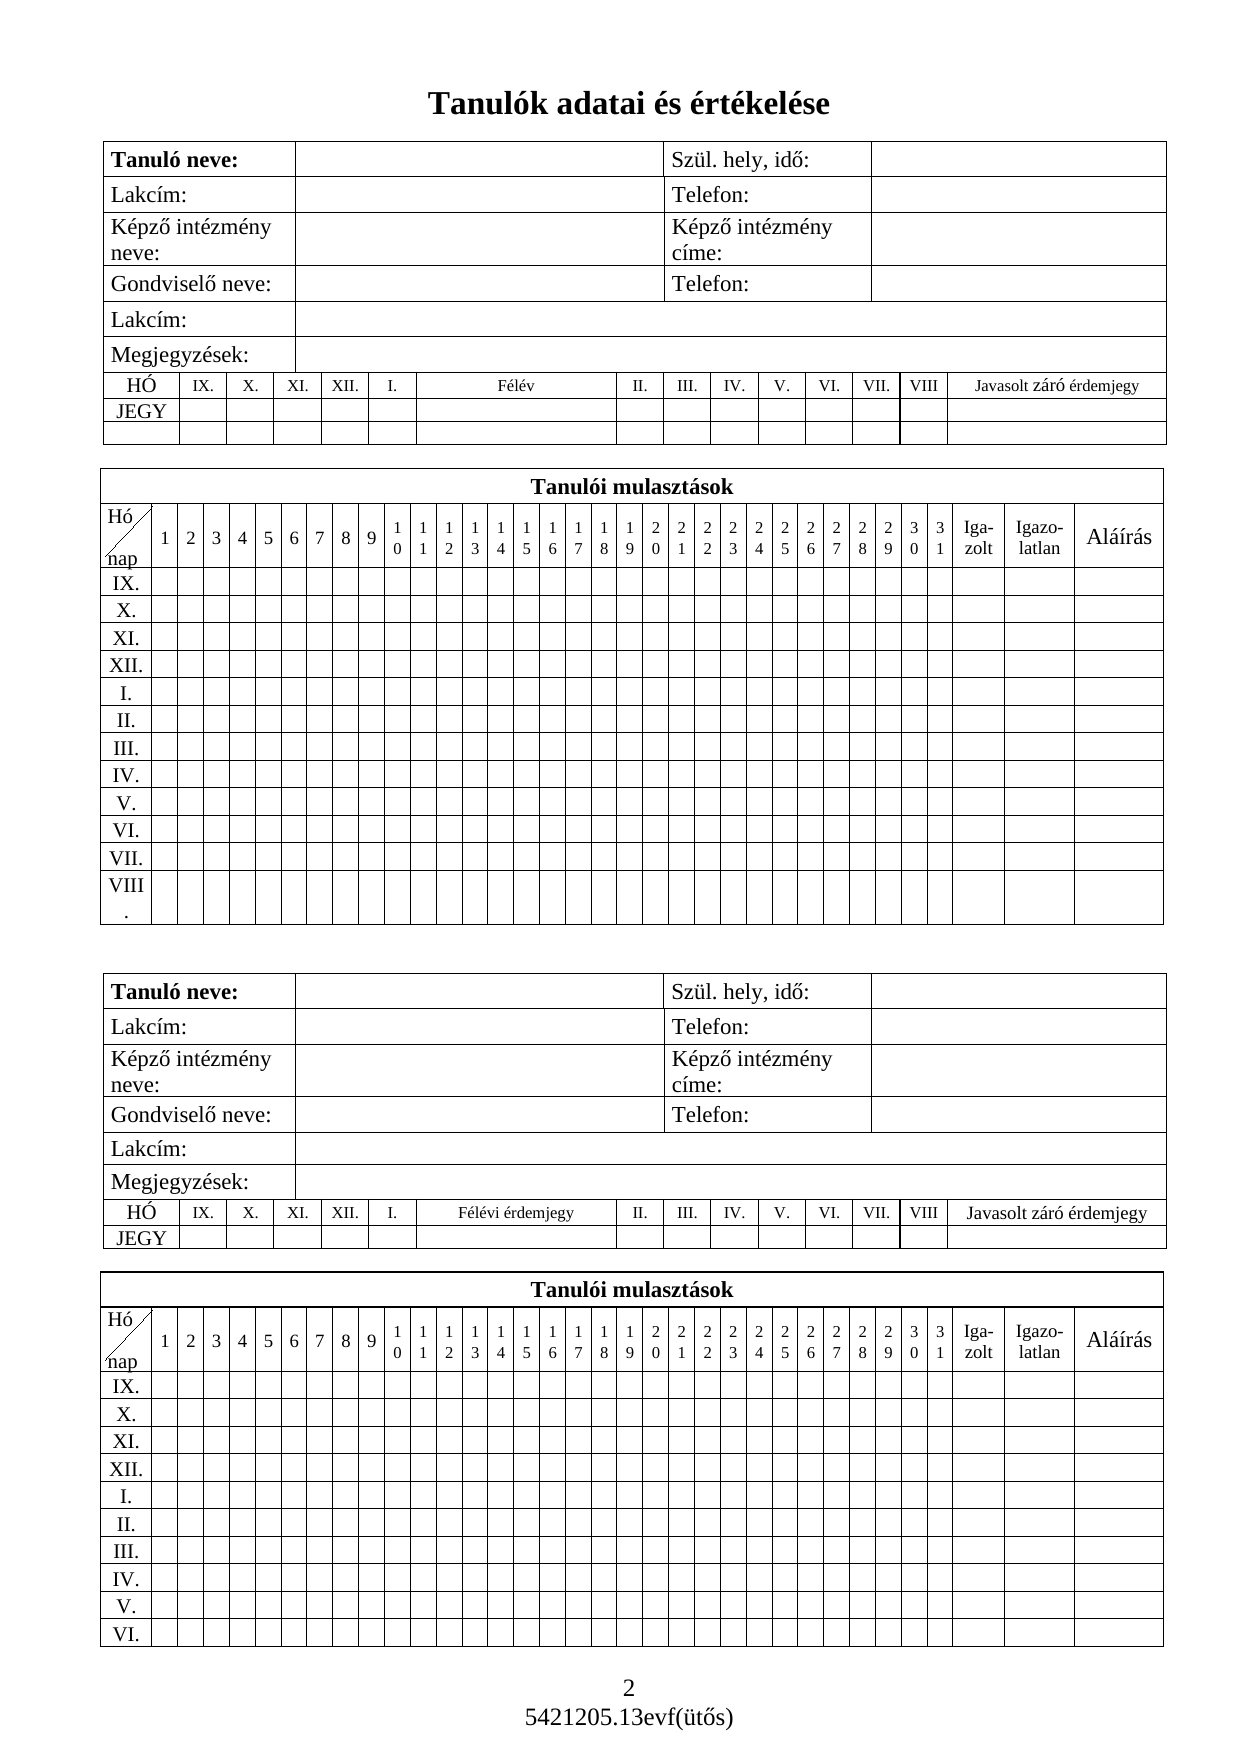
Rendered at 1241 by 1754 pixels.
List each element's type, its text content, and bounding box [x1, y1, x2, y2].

table_cell [853, 1249, 900, 1271]
table_cell [617, 1372, 642, 1398]
table_cell [592, 651, 616, 677]
table_cell [902, 1399, 927, 1426]
table_cell [592, 816, 616, 842]
table_cell [359, 1372, 384, 1398]
table_cell [307, 651, 332, 677]
table_cell [566, 1482, 591, 1508]
table_cell [437, 623, 462, 649]
table_cell [437, 1399, 462, 1426]
table_cell [274, 445, 321, 467]
table_cell [747, 596, 772, 622]
table_cell [437, 568, 462, 594]
table_cell [928, 1619, 952, 1646]
table_cell [721, 1427, 746, 1453]
table_cell [566, 1619, 591, 1646]
table_cell 17 [566, 504, 591, 567]
table_cell [333, 761, 358, 787]
table_cell [333, 1427, 358, 1453]
table_cell XII. [101, 1454, 151, 1481]
table_cell [488, 623, 513, 649]
table_cell [798, 1454, 823, 1481]
table_cell [643, 1509, 668, 1536]
table_cell Lakcím: [104, 302, 295, 336]
table_cell [178, 1399, 203, 1426]
table_cell 11 [411, 1308, 436, 1371]
table_cell [152, 706, 177, 732]
table_cell [282, 1427, 306, 1453]
table_cell [1075, 871, 1163, 923]
table_cell [359, 1537, 384, 1563]
table_cell [369, 399, 416, 421]
table_cell [566, 1509, 591, 1536]
table_cell 31 [928, 1308, 952, 1371]
table_cell [514, 1372, 539, 1398]
table_cell [566, 1537, 591, 1563]
table_cell [928, 1564, 952, 1591]
table_cell [333, 733, 358, 759]
table_cell [773, 843, 797, 869]
table_cell [1075, 706, 1163, 732]
table_cell [152, 651, 177, 677]
table_cell [385, 1509, 410, 1536]
table_cell [437, 1427, 462, 1453]
table_cell [463, 1482, 487, 1508]
table_cell [514, 1564, 539, 1591]
table_cell [333, 1564, 358, 1591]
table_cell [798, 1482, 823, 1508]
table_cell 19 [617, 504, 642, 567]
table_cell [514, 623, 539, 649]
table_cell [773, 733, 797, 759]
table_cell VI. [806, 1200, 852, 1225]
table_cell [928, 678, 952, 704]
table_cell [721, 761, 746, 787]
table_cell [773, 1482, 797, 1508]
table_cell [204, 706, 229, 732]
table_cell [230, 706, 255, 732]
table_cell 3 [204, 1308, 229, 1371]
table_cell [1075, 816, 1163, 842]
table_cell [178, 568, 203, 594]
table_cell [488, 1372, 513, 1398]
table_cell [256, 596, 281, 622]
table_cell [385, 1482, 410, 1508]
table_cell [566, 1427, 591, 1453]
table_cell [359, 1564, 384, 1591]
table_cell [948, 399, 1166, 421]
table_cell [1005, 733, 1074, 759]
table_cell X. [227, 373, 273, 398]
table_cell [256, 1482, 281, 1508]
table_cell [411, 788, 436, 814]
table_cell [592, 706, 616, 732]
table_cell 22 [695, 504, 720, 567]
table_cell [488, 788, 513, 814]
table_cell [902, 1509, 927, 1536]
table_cell [928, 1399, 952, 1426]
table_cell [721, 1537, 746, 1563]
table_cell [902, 1564, 927, 1591]
table_cell [411, 1372, 436, 1398]
table_cell [359, 871, 384, 923]
table_cell V. [759, 1200, 805, 1225]
table_cell [617, 422, 663, 444]
table_cell [872, 1009, 1166, 1043]
table_cell [514, 843, 539, 869]
table_cell [333, 1509, 358, 1536]
table_cell [307, 706, 332, 732]
table_cell [824, 706, 849, 732]
table_cell [721, 843, 746, 869]
table_cell [853, 445, 900, 467]
table_cell [850, 761, 875, 787]
table_cell VIII [901, 1200, 947, 1225]
table_cell [592, 1372, 616, 1398]
table_cell [437, 1372, 462, 1398]
table_cell [617, 1226, 663, 1248]
table_cell [711, 445, 758, 467]
table_cell [385, 1537, 410, 1563]
table_cell Iga- zolt [953, 1308, 1004, 1371]
table_cell [824, 761, 849, 787]
table_cell [152, 1537, 177, 1563]
table_cell [1005, 623, 1074, 649]
table_cell [669, 871, 694, 923]
table_cell [540, 816, 565, 842]
table_cell [695, 706, 720, 732]
table_cell [850, 871, 875, 923]
table_cell [307, 1372, 332, 1398]
table_cell [411, 733, 436, 759]
table_cell [437, 761, 462, 787]
table_cell Iga- zolt [953, 504, 1004, 567]
table_cell [256, 568, 281, 594]
table_cell [664, 1226, 710, 1248]
table_cell [274, 1226, 321, 1248]
table_cell [385, 761, 410, 787]
table_cell [178, 1592, 203, 1618]
table_cell [669, 816, 694, 842]
table_cell [711, 399, 758, 421]
table_cell [411, 1619, 436, 1646]
table_cell [307, 1537, 332, 1563]
table_cell [152, 1564, 177, 1591]
table_cell [359, 706, 384, 732]
table_cell [1005, 1509, 1074, 1536]
table_cell 3 [204, 504, 229, 567]
table_cell [592, 623, 616, 649]
table_cell [1005, 568, 1074, 594]
table_cell [416, 445, 616, 467]
table_cell [773, 1427, 797, 1453]
table_cell [282, 1372, 306, 1398]
table_cell [773, 1509, 797, 1536]
table_cell 14 [488, 1308, 513, 1371]
table_cell [514, 678, 539, 704]
table_cell 15 [514, 504, 539, 567]
table_cell [928, 788, 952, 814]
table_cell X. [227, 1200, 273, 1225]
table_cell [385, 706, 410, 732]
table_cell [953, 568, 1004, 594]
table_cell 6 [282, 504, 306, 567]
table_cell [695, 871, 720, 923]
table_cell [180, 445, 227, 467]
table_cell [824, 1399, 849, 1426]
table_cell [411, 1592, 436, 1618]
table_cell [617, 1399, 642, 1426]
table_cell [256, 1619, 281, 1646]
table_cell [617, 761, 642, 787]
table_cell [411, 761, 436, 787]
table_cell [669, 1619, 694, 1646]
table_cell [488, 1454, 513, 1481]
table_cell [1005, 596, 1074, 622]
table_cell Javasolt záró érdemjegy [948, 1200, 1166, 1225]
table_cell [1075, 651, 1163, 677]
table_cell [747, 733, 772, 759]
table_cell [296, 337, 1166, 372]
table_cell [695, 596, 720, 622]
table_cell [204, 1399, 229, 1426]
table_cell Tanulói mulasztások [101, 469, 1163, 503]
table_cell [643, 1537, 668, 1563]
table_cell [592, 1427, 616, 1453]
table_cell [540, 1399, 565, 1426]
table_cell [798, 1537, 823, 1563]
table_cell [514, 651, 539, 677]
table_cell [695, 1399, 720, 1426]
table_cell [617, 651, 642, 677]
table_cell [463, 1454, 487, 1481]
table_cell [1075, 1482, 1163, 1508]
table_cell [566, 1372, 591, 1398]
table_cell [1075, 1564, 1163, 1591]
table_cell [307, 1482, 332, 1508]
table_cell 8 [333, 1308, 358, 1371]
table_cell [204, 1454, 229, 1481]
table_cell [178, 1564, 203, 1591]
table_cell [1075, 1537, 1163, 1563]
table_cell [333, 843, 358, 869]
table_cell [1005, 871, 1074, 923]
table_cell [643, 816, 668, 842]
table_cell [152, 843, 177, 869]
table_cell [773, 871, 797, 923]
table_cell Képző intézmény címe: [665, 213, 871, 265]
table_cell IV. [711, 1200, 758, 1225]
subtitle Tanulók adatai és értékelése [118, 83, 1140, 122]
table_cell [669, 706, 694, 732]
table_cell [747, 788, 772, 814]
table_cell [695, 733, 720, 759]
table_cell [747, 1509, 772, 1536]
table_cell 2 [178, 1308, 203, 1371]
table_cell [953, 678, 1004, 704]
table_cell [853, 399, 899, 421]
table_cell [1075, 1372, 1163, 1398]
table_cell [1005, 1482, 1074, 1508]
table_cell [437, 1619, 462, 1646]
table_cell [152, 1619, 177, 1646]
table_cell [463, 871, 487, 923]
table_cell [282, 678, 306, 704]
table_cell [437, 788, 462, 814]
table_cell [230, 788, 255, 814]
table_cell [321, 1249, 368, 1271]
table_cell [695, 1592, 720, 1618]
table_cell [695, 1427, 720, 1453]
table_header [296, 142, 663, 176]
table_cell [514, 1509, 539, 1536]
table_cell [928, 1454, 952, 1481]
table_cell V. [759, 373, 805, 398]
table_cell [282, 568, 306, 594]
table_cell [230, 678, 255, 704]
table_cell [798, 733, 823, 759]
table_cell [669, 1372, 694, 1398]
table_cell [282, 1454, 306, 1481]
table_cell [333, 1454, 358, 1481]
table_cell Telefon: [665, 1097, 871, 1132]
table_cell [385, 1372, 410, 1398]
table_cell [643, 623, 668, 649]
table_cell 24 [747, 1308, 772, 1371]
table_cell [669, 788, 694, 814]
table_cell [204, 733, 229, 759]
table_cell [773, 1592, 797, 1618]
table_cell [798, 871, 823, 923]
table_cell [411, 596, 436, 622]
table_cell JEGY [104, 1226, 179, 1248]
table_cell [488, 706, 513, 732]
table_cell [322, 422, 368, 444]
table_cell [953, 1454, 1004, 1481]
table_cell [721, 871, 746, 923]
table_cell [798, 651, 823, 677]
table_cell [437, 733, 462, 759]
table_cell [747, 706, 772, 732]
table_cell [178, 843, 203, 869]
table_cell [180, 1226, 226, 1248]
table_cell [540, 1509, 565, 1536]
table_cell [773, 651, 797, 677]
table_cell [540, 596, 565, 622]
table_cell [178, 1619, 203, 1646]
table_cell 18 [592, 504, 616, 567]
table_cell V. [101, 1592, 151, 1618]
table_cell [669, 1454, 694, 1481]
table_cell I. [101, 1482, 151, 1508]
table_cell Félévi érdemjegy [417, 1200, 616, 1225]
table_cell [928, 761, 952, 787]
table_cell [256, 788, 281, 814]
table_cell [411, 816, 436, 842]
table_cell [901, 1226, 947, 1248]
table_cell [437, 1454, 462, 1481]
table_cell [359, 1454, 384, 1481]
table_cell [540, 651, 565, 677]
table_cell [850, 1537, 875, 1563]
table_cell [617, 733, 642, 759]
table_cell [307, 1509, 332, 1536]
table_cell XII. [322, 1200, 368, 1225]
table_cell [902, 596, 927, 622]
table_cell [417, 422, 616, 444]
table_cell [902, 1592, 927, 1618]
table_cell [411, 651, 436, 677]
table_cell [806, 422, 852, 444]
table_cell [152, 871, 177, 923]
table_cell [488, 1399, 513, 1426]
table_cell [773, 761, 797, 787]
table_cell [798, 843, 823, 869]
table_cell [695, 1454, 720, 1481]
table_cell [178, 678, 203, 704]
table_cell [282, 1399, 306, 1426]
table_cell [798, 761, 823, 787]
table_cell [669, 843, 694, 869]
table_cell I. [101, 678, 151, 704]
table_cell [876, 1592, 901, 1618]
table_cell [669, 623, 694, 649]
table_cell [282, 871, 306, 923]
table_cell [488, 1482, 513, 1508]
table_cell [322, 399, 368, 421]
table_cell [256, 816, 281, 842]
table_cell [592, 871, 616, 923]
table_cell [592, 788, 616, 814]
table_cell [824, 843, 849, 869]
table_cell II. [617, 373, 663, 398]
table_cell [385, 596, 410, 622]
table_cell [1005, 1454, 1074, 1481]
table_cell III. [664, 373, 710, 398]
table_cell [900, 445, 947, 467]
table_cell [669, 596, 694, 622]
table_cell [385, 816, 410, 842]
table_cell [282, 1509, 306, 1536]
table_header [872, 974, 1166, 1008]
table_cell [463, 843, 487, 869]
table_cell [721, 651, 746, 677]
table_cell [256, 1427, 281, 1453]
table_cell [566, 788, 591, 814]
table_cell [798, 568, 823, 594]
table_cell [592, 1592, 616, 1618]
table_cell III. [101, 733, 151, 759]
table_cell [853, 1226, 899, 1248]
table_cell 7 [307, 1308, 332, 1371]
table_cell [256, 651, 281, 677]
table_cell [695, 761, 720, 787]
table_cell [204, 1509, 229, 1536]
table_cell [411, 678, 436, 704]
table_cell [664, 445, 711, 467]
table_cell IX. [101, 568, 151, 594]
table_cell Gondviselő neve: [104, 266, 295, 301]
table_cell [488, 1427, 513, 1453]
table_cell 21 [669, 504, 694, 567]
table_cell 12 [437, 1308, 462, 1371]
table_cell [850, 1619, 875, 1646]
table_cell [230, 568, 255, 594]
table_cell [411, 1399, 436, 1426]
table_cell [296, 1097, 664, 1132]
table_cell [385, 1399, 410, 1426]
table_cell Aláírás [1075, 504, 1163, 567]
table_cell [953, 623, 1004, 649]
table_cell [669, 761, 694, 787]
table_cell [592, 1509, 616, 1536]
table_cell [385, 788, 410, 814]
table_cell [437, 1592, 462, 1618]
table_cell [643, 1482, 668, 1508]
table_cell [282, 1537, 306, 1563]
table_cell 28 [850, 1308, 875, 1371]
table_cell [333, 651, 358, 677]
table_cell [204, 1482, 229, 1508]
table_cell [540, 761, 565, 787]
table_cell [902, 788, 927, 814]
table_cell II. [101, 1509, 151, 1536]
table_cell [872, 1097, 1166, 1132]
table_cell VIII [901, 373, 947, 398]
table_header Tanuló neve: [104, 974, 295, 1008]
table_cell [359, 678, 384, 704]
table_cell [333, 1372, 358, 1398]
table_cell HÓ [104, 373, 179, 398]
table_cell [463, 1564, 487, 1591]
table_cell Megjegyzések: [104, 1165, 295, 1199]
table_cell [178, 733, 203, 759]
table_cell [1005, 1427, 1074, 1453]
table_cell [798, 678, 823, 704]
table_cell [953, 843, 1004, 869]
table_cell [227, 1249, 274, 1271]
table_cell [721, 678, 746, 704]
table_cell 10 [385, 504, 410, 567]
table_cell [256, 1509, 281, 1536]
table_cell [876, 871, 901, 923]
table_cell [773, 1564, 797, 1591]
table_cell [1005, 1372, 1074, 1398]
table_cell [204, 623, 229, 649]
table_cell Telefon: [665, 266, 871, 301]
table_cell [152, 596, 177, 622]
table_cell [721, 1372, 746, 1398]
table_cell [282, 1592, 306, 1618]
table_cell [307, 623, 332, 649]
table_cell [417, 1226, 616, 1248]
table_cell [850, 1564, 875, 1591]
table_cell [359, 843, 384, 869]
table_cell [876, 1427, 901, 1453]
table_cell [178, 1372, 203, 1398]
table_cell XII. [101, 651, 151, 677]
table_cell [721, 568, 746, 594]
table_cell [514, 733, 539, 759]
table_cell 7 [307, 504, 332, 567]
table_cell [359, 761, 384, 787]
table_cell VII. [853, 373, 899, 398]
table_cell [617, 1537, 642, 1563]
table_cell [953, 733, 1004, 759]
table_cell [152, 733, 177, 759]
table_cell [902, 678, 927, 704]
table_cell [230, 1372, 255, 1398]
table_cell [664, 422, 710, 444]
table_cell [948, 1249, 1167, 1271]
table_cell [437, 816, 462, 842]
table_cell [359, 651, 384, 677]
table_cell [824, 596, 849, 622]
table_cell [230, 733, 255, 759]
table_cell [876, 843, 901, 869]
table_cell [850, 1372, 875, 1398]
table_cell [204, 871, 229, 923]
table_cell [616, 1249, 664, 1271]
table_cell [256, 706, 281, 732]
table_cell [798, 1619, 823, 1646]
table_cell [178, 1454, 203, 1481]
table_cell [333, 568, 358, 594]
table_cell [824, 816, 849, 842]
table_cell [747, 1454, 772, 1481]
table_cell [256, 1399, 281, 1426]
table_header Tanuló neve: [104, 142, 295, 176]
table_cell [902, 1372, 927, 1398]
table_cell [747, 1564, 772, 1591]
table_cell [514, 596, 539, 622]
table_cell 2 [178, 504, 203, 567]
table_cell [747, 843, 772, 869]
table_cell [806, 1226, 852, 1248]
table_cell [1075, 733, 1163, 759]
table_cell [385, 678, 410, 704]
table_cell [773, 1454, 797, 1481]
table_cell [902, 568, 927, 594]
table_cell [669, 1592, 694, 1618]
table_cell [204, 651, 229, 677]
table_cell [282, 761, 306, 787]
table_cell [369, 422, 416, 444]
table_cell [514, 1537, 539, 1563]
table_cell [227, 445, 274, 467]
table_cell [721, 1399, 746, 1426]
table_cell [178, 1537, 203, 1563]
table_cell [872, 177, 1166, 212]
table_cell [953, 1372, 1004, 1398]
table_cell [872, 213, 1166, 265]
table_cell [953, 1399, 1004, 1426]
table_cell [307, 1592, 332, 1618]
table_cell [617, 1619, 642, 1646]
table_cell Igazo- latlan [1005, 504, 1074, 567]
table_cell [1075, 788, 1163, 814]
table_cell [417, 399, 616, 421]
table_cell [773, 816, 797, 842]
table_cell [798, 1564, 823, 1591]
table_cell [798, 816, 823, 842]
table_cell [747, 1592, 772, 1618]
table_cell [721, 623, 746, 649]
table_cell [204, 788, 229, 814]
table_cell [333, 678, 358, 704]
table_cell 25 [773, 504, 797, 567]
table_cell [514, 1399, 539, 1426]
table_cell [592, 1619, 616, 1646]
table_cell [798, 596, 823, 622]
table_cell [282, 623, 306, 649]
table_cell [664, 1249, 711, 1271]
table_cell [592, 1399, 616, 1426]
table_cell [178, 651, 203, 677]
table_cell [256, 1454, 281, 1481]
table_cell [773, 568, 797, 594]
table_cell [747, 1537, 772, 1563]
table_cell [695, 1372, 720, 1398]
table_cell 21 [669, 1308, 694, 1371]
table_cell [282, 651, 306, 677]
table_cell IX. [180, 1200, 226, 1225]
table_cell 11 [411, 504, 436, 567]
table_cell [721, 1592, 746, 1618]
table_cell [227, 422, 273, 444]
table_cell [204, 1372, 229, 1398]
table_cell [1075, 1454, 1163, 1481]
table_cell XI. [274, 373, 321, 398]
table_cell [948, 445, 1167, 467]
table_cell 5 [256, 1308, 281, 1371]
table_cell [902, 1619, 927, 1646]
table_cell [901, 422, 947, 444]
table_cell [307, 788, 332, 814]
table_cell [463, 596, 487, 622]
table_cell [953, 1564, 1004, 1591]
table_cell [333, 816, 358, 842]
table_cell [230, 1537, 255, 1563]
table_cell [876, 623, 901, 649]
table_cell [1075, 1427, 1163, 1453]
table_cell Igazo- latlan [1005, 1308, 1074, 1371]
table_cell [540, 623, 565, 649]
table_cell [617, 596, 642, 622]
table_cell [902, 706, 927, 732]
table_cell [152, 1399, 177, 1426]
table_cell [773, 678, 797, 704]
table_cell [333, 623, 358, 649]
table_cell [850, 1427, 875, 1453]
table_cell [274, 399, 321, 421]
table_cell [307, 1619, 332, 1646]
table_cell II. [617, 1200, 663, 1225]
table_cell [759, 399, 805, 421]
table_cell [824, 1619, 849, 1646]
table_cell [178, 706, 203, 732]
table_cell [385, 1454, 410, 1481]
table_cell IV. [101, 1564, 151, 1591]
table_cell [928, 843, 952, 869]
table_cell [359, 1509, 384, 1536]
table_cell [953, 1427, 1004, 1453]
table_cell [296, 1165, 1166, 1199]
table_cell III. [101, 1537, 151, 1563]
table_cell [152, 568, 177, 594]
table_cell [540, 678, 565, 704]
table_cell [850, 1592, 875, 1618]
table_cell [514, 761, 539, 787]
table_cell [152, 1427, 177, 1453]
table_cell [773, 1372, 797, 1398]
table_cell [928, 816, 952, 842]
table_cell [566, 1564, 591, 1591]
table_cell [152, 1482, 177, 1508]
table_cell [773, 623, 797, 649]
table_cell [566, 871, 591, 923]
table_cell [902, 1454, 927, 1481]
table_cell 20 [643, 1308, 668, 1371]
table_cell [617, 1564, 642, 1591]
table_cell 13 [463, 1308, 487, 1371]
table_cell [824, 1509, 849, 1536]
table_cell 25 [773, 1308, 797, 1371]
table_cell [643, 788, 668, 814]
table_cell [747, 761, 772, 787]
table_cell [876, 788, 901, 814]
table_cell [230, 596, 255, 622]
table_cell 30 [902, 504, 927, 567]
table_cell [850, 623, 875, 649]
table_cell 23 [721, 1308, 746, 1371]
table_cell [695, 623, 720, 649]
table_cell [928, 1509, 952, 1536]
table_cell [721, 1619, 746, 1646]
table_cell [296, 177, 664, 212]
table_cell [643, 1427, 668, 1453]
table_cell [592, 1454, 616, 1481]
table_cell [385, 1427, 410, 1453]
table_cell [1075, 1592, 1163, 1618]
table_cell [953, 816, 1004, 842]
table_cell [902, 1482, 927, 1508]
table_cell [463, 1427, 487, 1453]
table_cell [721, 816, 746, 842]
table_cell [953, 761, 1004, 787]
table_cell [695, 816, 720, 842]
table_cell [824, 1372, 849, 1398]
table_cell [850, 596, 875, 622]
table_cell [230, 816, 255, 842]
table_cell [566, 1399, 591, 1426]
table_cell [798, 1372, 823, 1398]
table_cell [307, 596, 332, 622]
table_cell [230, 623, 255, 649]
table_cell [824, 1454, 849, 1481]
table_cell Képző intézmény neve: [104, 1045, 295, 1096]
table_cell Telefon: [665, 177, 871, 212]
table_cell [333, 1399, 358, 1426]
table_cell [1075, 678, 1163, 704]
table_cell [592, 1537, 616, 1563]
table_cell [721, 1564, 746, 1591]
table_cell [296, 1133, 1166, 1163]
table_header Szül. hely, idő: [664, 142, 871, 176]
table_cell [359, 596, 384, 622]
table_cell [928, 651, 952, 677]
table_cell [669, 1399, 694, 1426]
table_cell [711, 1249, 758, 1271]
table_cell [540, 1592, 565, 1618]
table_cell XII. [322, 373, 368, 398]
table_cell Lakcím: [104, 1133, 295, 1163]
table_cell [463, 1619, 487, 1646]
table_cell [411, 843, 436, 869]
table_cell [643, 1619, 668, 1646]
table_cell [282, 843, 306, 869]
table_cell XI. [101, 1427, 151, 1453]
table_cell [514, 568, 539, 594]
table_cell [643, 871, 668, 923]
table_cell [307, 568, 332, 594]
table_cell [463, 623, 487, 649]
table_cell [274, 1249, 321, 1271]
table_cell [463, 816, 487, 842]
table_cell [798, 706, 823, 732]
table_cell [721, 733, 746, 759]
table_cell [566, 733, 591, 759]
table_cell [616, 445, 664, 467]
table_cell [773, 1537, 797, 1563]
table_cell [566, 568, 591, 594]
table_cell [227, 1226, 273, 1248]
table_cell [204, 843, 229, 869]
table_cell VI. [806, 373, 852, 398]
table_cell [178, 596, 203, 622]
table_cell [872, 1045, 1166, 1096]
table_cell [514, 1592, 539, 1618]
table_cell [617, 623, 642, 649]
table_cell [747, 1427, 772, 1453]
table_cell [876, 1537, 901, 1563]
table_cell [385, 568, 410, 594]
table_cell [437, 678, 462, 704]
table_cell [230, 843, 255, 869]
table_cell Aláírás [1075, 1308, 1163, 1371]
table_cell [928, 1427, 952, 1453]
table_cell [230, 1482, 255, 1508]
table_cell [514, 1427, 539, 1453]
table_cell [805, 1249, 853, 1271]
table_cell [850, 678, 875, 704]
table_cell IX. [101, 1372, 151, 1398]
table_cell VI. [101, 816, 151, 842]
table_cell [566, 651, 591, 677]
table_cell [333, 1619, 358, 1646]
table_cell [514, 1619, 539, 1646]
table_cell [695, 843, 720, 869]
table_cell VII. [101, 843, 151, 869]
table_cell [540, 843, 565, 869]
table_cell [488, 651, 513, 677]
table_cell [488, 678, 513, 704]
table_cell [798, 1399, 823, 1426]
table_cell [643, 596, 668, 622]
table_cell [798, 1509, 823, 1536]
table_cell [592, 1482, 616, 1508]
table_cell [488, 568, 513, 594]
table_cell [850, 651, 875, 677]
table_cell [463, 1537, 487, 1563]
table_cell [180, 1249, 227, 1271]
table_cell [204, 568, 229, 594]
table_cell [876, 1619, 901, 1646]
table_cell [566, 1454, 591, 1481]
table_cell [514, 1482, 539, 1508]
table_cell [333, 1537, 358, 1563]
table_cell [230, 871, 255, 923]
table_cell [824, 1564, 849, 1591]
table_cell [152, 788, 177, 814]
table_cell Gondviselő neve: [104, 1097, 295, 1132]
table_cell [806, 399, 852, 421]
table_cell [695, 568, 720, 594]
table_cell [747, 1619, 772, 1646]
table_cell [948, 422, 1166, 444]
table_cell 6 [282, 1308, 306, 1371]
table_cell [359, 733, 384, 759]
table_cell [850, 568, 875, 594]
table_cell [256, 1537, 281, 1563]
table_cell [359, 1482, 384, 1508]
table_cell [747, 1372, 772, 1398]
table_cell [152, 816, 177, 842]
table_cell [617, 816, 642, 842]
table_cell [759, 1226, 805, 1248]
table_cell 17 [566, 1308, 591, 1371]
table_cell [437, 871, 462, 923]
table_cell [256, 1372, 281, 1398]
table_cell [540, 1482, 565, 1508]
table_cell [805, 445, 853, 467]
table_cell [230, 1592, 255, 1618]
table_cell [566, 678, 591, 704]
table_cell 23 [721, 504, 746, 567]
table_cell [566, 706, 591, 732]
table_cell [230, 1399, 255, 1426]
table_cell [359, 568, 384, 594]
table_cell [876, 733, 901, 759]
table_cell [824, 568, 849, 594]
table_cell [204, 761, 229, 787]
table_cell IV. [101, 761, 151, 787]
table_cell [230, 1564, 255, 1591]
table_cell [617, 788, 642, 814]
table_cell [853, 422, 899, 444]
table_cell [152, 678, 177, 704]
table_cell [617, 871, 642, 923]
table_cell 19 [617, 1308, 642, 1371]
table_cell [669, 1482, 694, 1508]
table_cell [359, 816, 384, 842]
table_cell [256, 871, 281, 923]
table_cell [902, 1537, 927, 1563]
table_cell [282, 816, 306, 842]
table_cell [669, 1564, 694, 1591]
table_cell [850, 843, 875, 869]
table_cell [850, 706, 875, 732]
table_cell [230, 761, 255, 787]
table_cell VIII. [101, 871, 151, 923]
table_cell Hó nap [101, 504, 151, 567]
table_cell [488, 843, 513, 869]
table_cell [256, 843, 281, 869]
table_cell [876, 761, 901, 787]
table_cell 22 [695, 1308, 720, 1371]
table_cell [721, 788, 746, 814]
table_cell [953, 1619, 1004, 1646]
table_cell [282, 706, 306, 732]
table_cell [902, 843, 927, 869]
table_cell [876, 1372, 901, 1398]
table_cell [463, 678, 487, 704]
table_cell [514, 1454, 539, 1481]
table_cell [256, 623, 281, 649]
table_cell [359, 1619, 384, 1646]
table_cell [902, 651, 927, 677]
table_cell [333, 1592, 358, 1618]
table_cell HÓ [104, 1200, 179, 1225]
table_cell [1075, 596, 1163, 622]
table_cell [322, 1226, 368, 1248]
table_cell [411, 568, 436, 594]
table_cell [488, 1509, 513, 1536]
table_cell XI. [274, 1200, 321, 1225]
table_cell [643, 678, 668, 704]
table_cell [540, 1537, 565, 1563]
table_cell [463, 788, 487, 814]
table_cell [928, 871, 952, 923]
table_cell [900, 1249, 947, 1271]
table_cell [178, 1427, 203, 1453]
table_cell [178, 623, 203, 649]
table_cell [411, 706, 436, 732]
table_cell [953, 596, 1004, 622]
table_cell 10 [385, 1308, 410, 1371]
table_cell [824, 1427, 849, 1453]
table_cell [747, 568, 772, 594]
table_cell [333, 1482, 358, 1508]
table_cell 31 [928, 504, 952, 567]
table_cell [1075, 568, 1163, 594]
table_cell [296, 213, 664, 265]
table_cell [1005, 816, 1074, 842]
table_cell [463, 1509, 487, 1536]
table_cell [307, 871, 332, 923]
table_cell [282, 1564, 306, 1591]
table_cell [1005, 1564, 1074, 1591]
table_cell [1005, 761, 1074, 787]
table_cell [773, 596, 797, 622]
table_cell [178, 1509, 203, 1536]
table_cell [416, 1249, 616, 1271]
table_cell [928, 1372, 952, 1398]
table_cell [152, 1372, 177, 1398]
table_cell [488, 1564, 513, 1591]
table_cell [359, 1399, 384, 1426]
table_cell [437, 651, 462, 677]
table_cell [953, 788, 1004, 814]
table_cell [695, 1537, 720, 1563]
table_cell 28 [850, 504, 875, 567]
table_cell 13 [463, 504, 487, 567]
table_cell [321, 445, 368, 467]
table_cell [307, 816, 332, 842]
table_cell [152, 1592, 177, 1618]
table_cell [463, 1592, 487, 1618]
table_cell [152, 761, 177, 787]
table_cell 26 [798, 504, 823, 567]
table_cell [540, 1619, 565, 1646]
table_cell [1005, 706, 1074, 732]
table_cell [385, 843, 410, 869]
table_cell [876, 816, 901, 842]
table_cell [824, 1482, 849, 1508]
table_cell Hó nap [101, 1308, 151, 1371]
table_cell [296, 266, 664, 301]
table_cell [333, 596, 358, 622]
table_cell [953, 1482, 1004, 1508]
table_cell [643, 1564, 668, 1591]
table_cell [488, 816, 513, 842]
table_cell 26 [798, 1308, 823, 1371]
table_cell [178, 788, 203, 814]
table_cell [385, 623, 410, 649]
table_cell [643, 761, 668, 787]
table_cell [296, 1045, 664, 1096]
table_cell [385, 733, 410, 759]
table_cell Lakcím: [104, 177, 295, 212]
table_cell [359, 1427, 384, 1453]
table_cell [463, 1372, 487, 1398]
table_cell [876, 1482, 901, 1508]
table_cell [695, 1509, 720, 1536]
table_cell [359, 623, 384, 649]
table_cell [850, 1509, 875, 1536]
table_cell [617, 1592, 642, 1618]
table_cell [307, 678, 332, 704]
table_cell 5 [256, 504, 281, 567]
table_cell [876, 1399, 901, 1426]
table_cell [411, 1454, 436, 1481]
table_cell [540, 1372, 565, 1398]
table_cell Lakcím: [104, 1009, 295, 1043]
table_cell [824, 733, 849, 759]
table_cell Félév [417, 373, 616, 398]
table_cell [592, 1564, 616, 1591]
table_cell 16 [540, 504, 565, 567]
table_cell [876, 1509, 901, 1536]
table_cell [204, 1592, 229, 1618]
table_cell [747, 623, 772, 649]
table_cell [282, 733, 306, 759]
table_cell [540, 788, 565, 814]
table_cell [152, 623, 177, 649]
table_cell [307, 843, 332, 869]
table_cell [256, 733, 281, 759]
table_cell [1005, 788, 1074, 814]
table_cell [876, 568, 901, 594]
table_cell [1075, 761, 1163, 787]
table_cell [1005, 1537, 1074, 1563]
table_cell [669, 678, 694, 704]
table_cell V. [101, 788, 151, 814]
table_cell [103, 445, 179, 467]
table_cell [592, 568, 616, 594]
table_cell [695, 788, 720, 814]
table_cell II. [101, 706, 151, 732]
table_cell [669, 733, 694, 759]
table_cell [540, 706, 565, 732]
table_cell [928, 706, 952, 732]
table_cell [307, 733, 332, 759]
table_cell [282, 1619, 306, 1646]
table_cell [540, 871, 565, 923]
table_cell [463, 1399, 487, 1426]
table_cell [296, 302, 1166, 336]
table_cell [437, 843, 462, 869]
table_cell [1005, 843, 1074, 869]
table_cell [488, 596, 513, 622]
table_cell [617, 706, 642, 732]
table_cell [1075, 1399, 1163, 1426]
table_cell [592, 596, 616, 622]
table_cell [437, 706, 462, 732]
table_cell [282, 596, 306, 622]
table_cell 15 [514, 1308, 539, 1371]
table_cell [902, 623, 927, 649]
table_cell [901, 399, 947, 421]
table_cell [747, 816, 772, 842]
table_cell 4 [230, 1308, 255, 1371]
table_cell [824, 651, 849, 677]
table_cell [282, 788, 306, 814]
table_cell 30 [902, 1308, 927, 1371]
table_cell [850, 788, 875, 814]
table_cell [333, 706, 358, 732]
table_cell [721, 596, 746, 622]
table_cell [437, 596, 462, 622]
table_cell [643, 706, 668, 732]
table_cell I. [369, 373, 416, 398]
table_cell [488, 871, 513, 923]
table_cell [643, 733, 668, 759]
table_cell [798, 788, 823, 814]
table_cell [902, 733, 927, 759]
table_cell [643, 651, 668, 677]
table_cell [948, 1226, 1166, 1248]
table_cell [411, 1482, 436, 1508]
table_cell [566, 1592, 591, 1618]
table_cell X. [101, 596, 151, 622]
table_cell [928, 568, 952, 594]
table_header [872, 142, 1166, 176]
table_cell Képző intézmény neve: [104, 213, 295, 265]
table_cell [540, 568, 565, 594]
table_cell [1005, 678, 1074, 704]
table_cell [824, 678, 849, 704]
table_cell [437, 1509, 462, 1536]
table_cell [592, 733, 616, 759]
table_cell [540, 733, 565, 759]
table_cell [463, 733, 487, 759]
table_cell [747, 1482, 772, 1508]
table_cell [178, 1482, 203, 1508]
table_cell [514, 788, 539, 814]
table_cell [928, 1592, 952, 1618]
table_cell [876, 1454, 901, 1481]
table_cell [180, 399, 226, 421]
table_cell [592, 678, 616, 704]
table_cell [256, 678, 281, 704]
table_cell [747, 871, 772, 923]
table_cell [463, 651, 487, 677]
table_cell [773, 706, 797, 732]
table_cell [385, 1619, 410, 1646]
table_cell [178, 761, 203, 787]
table_cell [695, 1482, 720, 1508]
table_cell [178, 871, 203, 923]
table_cell [617, 399, 663, 421]
table_cell [643, 1592, 668, 1618]
table_cell [540, 1454, 565, 1481]
table_cell Megjegyzések: [104, 337, 295, 372]
table_cell [643, 1454, 668, 1481]
table_cell [274, 422, 321, 444]
table_cell [566, 761, 591, 787]
table_cell [1075, 843, 1163, 869]
table_cell [307, 1454, 332, 1481]
table_cell [773, 1399, 797, 1426]
table_cell [643, 568, 668, 594]
table_cell [385, 1564, 410, 1591]
table_cell 20 [643, 504, 668, 567]
table_cell [872, 266, 1166, 301]
table_cell 24 [747, 504, 772, 567]
table_cell IV. [711, 373, 758, 398]
table_cell [369, 1249, 416, 1271]
table_cell [758, 445, 805, 467]
table_cell [566, 843, 591, 869]
table_cell 27 [824, 504, 849, 567]
table_cell [359, 788, 384, 814]
table_cell [695, 651, 720, 677]
table_cell [463, 568, 487, 594]
table_cell [230, 1454, 255, 1481]
table_cell [180, 422, 226, 444]
table_cell [876, 1564, 901, 1591]
table_cell [928, 733, 952, 759]
table_cell [178, 816, 203, 842]
table_cell [333, 871, 358, 923]
table_cell [824, 788, 849, 814]
table_cell [1005, 1619, 1074, 1646]
table_cell [369, 1226, 416, 1248]
table_cell [566, 596, 591, 622]
table_cell [617, 1427, 642, 1453]
table_cell [256, 761, 281, 787]
table_cell 29 [876, 1308, 901, 1371]
table_cell [411, 1427, 436, 1453]
table_cell [204, 816, 229, 842]
table_cell [411, 1564, 436, 1591]
table_cell [876, 706, 901, 732]
table_cell [876, 596, 901, 622]
table_cell [850, 733, 875, 759]
table_cell [256, 1592, 281, 1618]
table_cell VI. [101, 1619, 151, 1646]
table_cell [902, 1427, 927, 1453]
table_cell JEGY [104, 399, 179, 421]
table_cell [953, 1592, 1004, 1618]
table_cell [333, 788, 358, 814]
table_cell [204, 1619, 229, 1646]
table_cell [759, 422, 805, 444]
table_cell [514, 706, 539, 732]
table_cell IX. [180, 373, 226, 398]
table_cell [463, 761, 487, 787]
table_cell [928, 596, 952, 622]
table_cell [411, 623, 436, 649]
table_cell [850, 1399, 875, 1426]
table_cell [695, 1619, 720, 1646]
table_cell [643, 1372, 668, 1398]
table_cell [385, 871, 410, 923]
table_cell [747, 1399, 772, 1426]
table_cell [617, 678, 642, 704]
table_cell 12 [437, 504, 462, 567]
table_cell [721, 706, 746, 732]
table_cell Tanulói mulasztások [101, 1273, 1163, 1306]
table_cell [695, 678, 720, 704]
table_cell [307, 761, 332, 787]
table_cell [669, 568, 694, 594]
table_cell [437, 1564, 462, 1591]
table_cell [540, 1427, 565, 1453]
table_cell [296, 1009, 664, 1043]
table_cell [204, 1537, 229, 1563]
table_cell [256, 1564, 281, 1591]
table_cell [953, 651, 1004, 677]
table_cell [230, 1427, 255, 1453]
table_cell [928, 1482, 952, 1508]
table_cell [1005, 1399, 1074, 1426]
table_cell [721, 1454, 746, 1481]
table_header Szül. hely, idő: [664, 974, 871, 1008]
table_cell [695, 1564, 720, 1591]
table_cell [307, 1399, 332, 1426]
table_cell [617, 1509, 642, 1536]
table_cell [758, 1249, 805, 1271]
table_cell [711, 1226, 758, 1248]
table_cell [1075, 623, 1163, 649]
table_cell [592, 761, 616, 787]
table_cell [488, 1619, 513, 1646]
table_cell [617, 1482, 642, 1508]
table_cell [463, 706, 487, 732]
table_cell [902, 816, 927, 842]
table_cell [824, 871, 849, 923]
table_cell [1005, 651, 1074, 677]
table_cell [953, 1509, 1004, 1536]
table_cell [902, 761, 927, 787]
table_cell [669, 1537, 694, 1563]
table_cell [307, 1427, 332, 1453]
table_cell [850, 1454, 875, 1481]
table_cell [488, 1537, 513, 1563]
table_cell [488, 1592, 513, 1618]
table_cell [152, 1509, 177, 1536]
table_cell [669, 1509, 694, 1536]
table_cell [664, 399, 710, 421]
table_cell Javasolt záró érdemjegy [948, 373, 1166, 398]
table_cell Képző intézmény címe: [665, 1045, 871, 1096]
table_cell [227, 399, 273, 421]
table_cell 9 [359, 1308, 384, 1371]
table_cell [204, 678, 229, 704]
table_cell [540, 1564, 565, 1591]
table_cell [104, 422, 179, 444]
table_cell [307, 1564, 332, 1591]
table_cell [385, 651, 410, 677]
table_cell [566, 623, 591, 649]
table_cell [437, 1482, 462, 1508]
table_cell [711, 422, 758, 444]
table_cell [773, 1619, 797, 1646]
table_cell [798, 1592, 823, 1618]
table_cell III. [664, 1200, 710, 1225]
table_cell [747, 678, 772, 704]
table_cell [876, 651, 901, 677]
table_cell [721, 1509, 746, 1536]
table_cell [798, 623, 823, 649]
table_cell [721, 1482, 746, 1508]
table_cell [824, 623, 849, 649]
table_cell [204, 1427, 229, 1453]
table_cell [230, 651, 255, 677]
table_cell [514, 816, 539, 842]
table_cell [953, 1537, 1004, 1563]
table_cell [103, 1249, 179, 1271]
table_cell [669, 651, 694, 677]
table_cell [953, 706, 1004, 732]
table_cell [1005, 1592, 1074, 1618]
table_cell [1075, 1619, 1163, 1646]
table_cell [617, 843, 642, 869]
table_cell 14 [488, 504, 513, 567]
table_header [296, 974, 663, 1008]
table_cell 1 [152, 504, 177, 567]
table_cell X. [101, 1399, 151, 1426]
table_cell 1 [152, 1308, 177, 1371]
table_cell [359, 1592, 384, 1618]
table_cell [824, 1537, 849, 1563]
table_cell Telefon: [665, 1009, 871, 1043]
table_cell [230, 1509, 255, 1536]
table_cell [643, 1399, 668, 1426]
table_cell [876, 678, 901, 704]
table_cell [850, 816, 875, 842]
table_cell XI. [101, 623, 151, 649]
table_cell [437, 1537, 462, 1563]
table_cell 29 [876, 504, 901, 567]
table_cell [282, 1482, 306, 1508]
table_cell 8 [333, 504, 358, 567]
table_cell [617, 568, 642, 594]
table_cell [566, 816, 591, 842]
table_cell [385, 1592, 410, 1618]
table_cell [369, 445, 416, 467]
table_cell [928, 623, 952, 649]
table_cell [411, 871, 436, 923]
table_cell [669, 1427, 694, 1453]
table_cell [592, 843, 616, 869]
table_cell 16 [540, 1308, 565, 1371]
table_cell [152, 1454, 177, 1481]
table_cell VII. [853, 1200, 899, 1225]
table_cell [773, 788, 797, 814]
table_cell [204, 1564, 229, 1591]
table_cell [953, 871, 1004, 923]
table_cell [411, 1509, 436, 1536]
table_cell [643, 843, 668, 869]
table_cell 9 [359, 504, 384, 567]
table_cell [617, 1454, 642, 1481]
table_cell [1075, 1509, 1163, 1536]
table_cell [204, 596, 229, 622]
table_cell I. [369, 1200, 416, 1225]
table_cell 18 [592, 1308, 616, 1371]
table_cell [230, 1619, 255, 1646]
table_cell [747, 651, 772, 677]
table_cell 27 [824, 1308, 849, 1371]
table_cell [488, 733, 513, 759]
table_cell [488, 761, 513, 787]
table_cell [850, 1482, 875, 1508]
table_cell [411, 1537, 436, 1563]
table_cell [824, 1592, 849, 1618]
table_cell [798, 1427, 823, 1453]
table_cell [902, 871, 927, 923]
table_cell [514, 871, 539, 923]
table_cell 4 [230, 504, 255, 567]
table_cell [928, 1537, 952, 1563]
